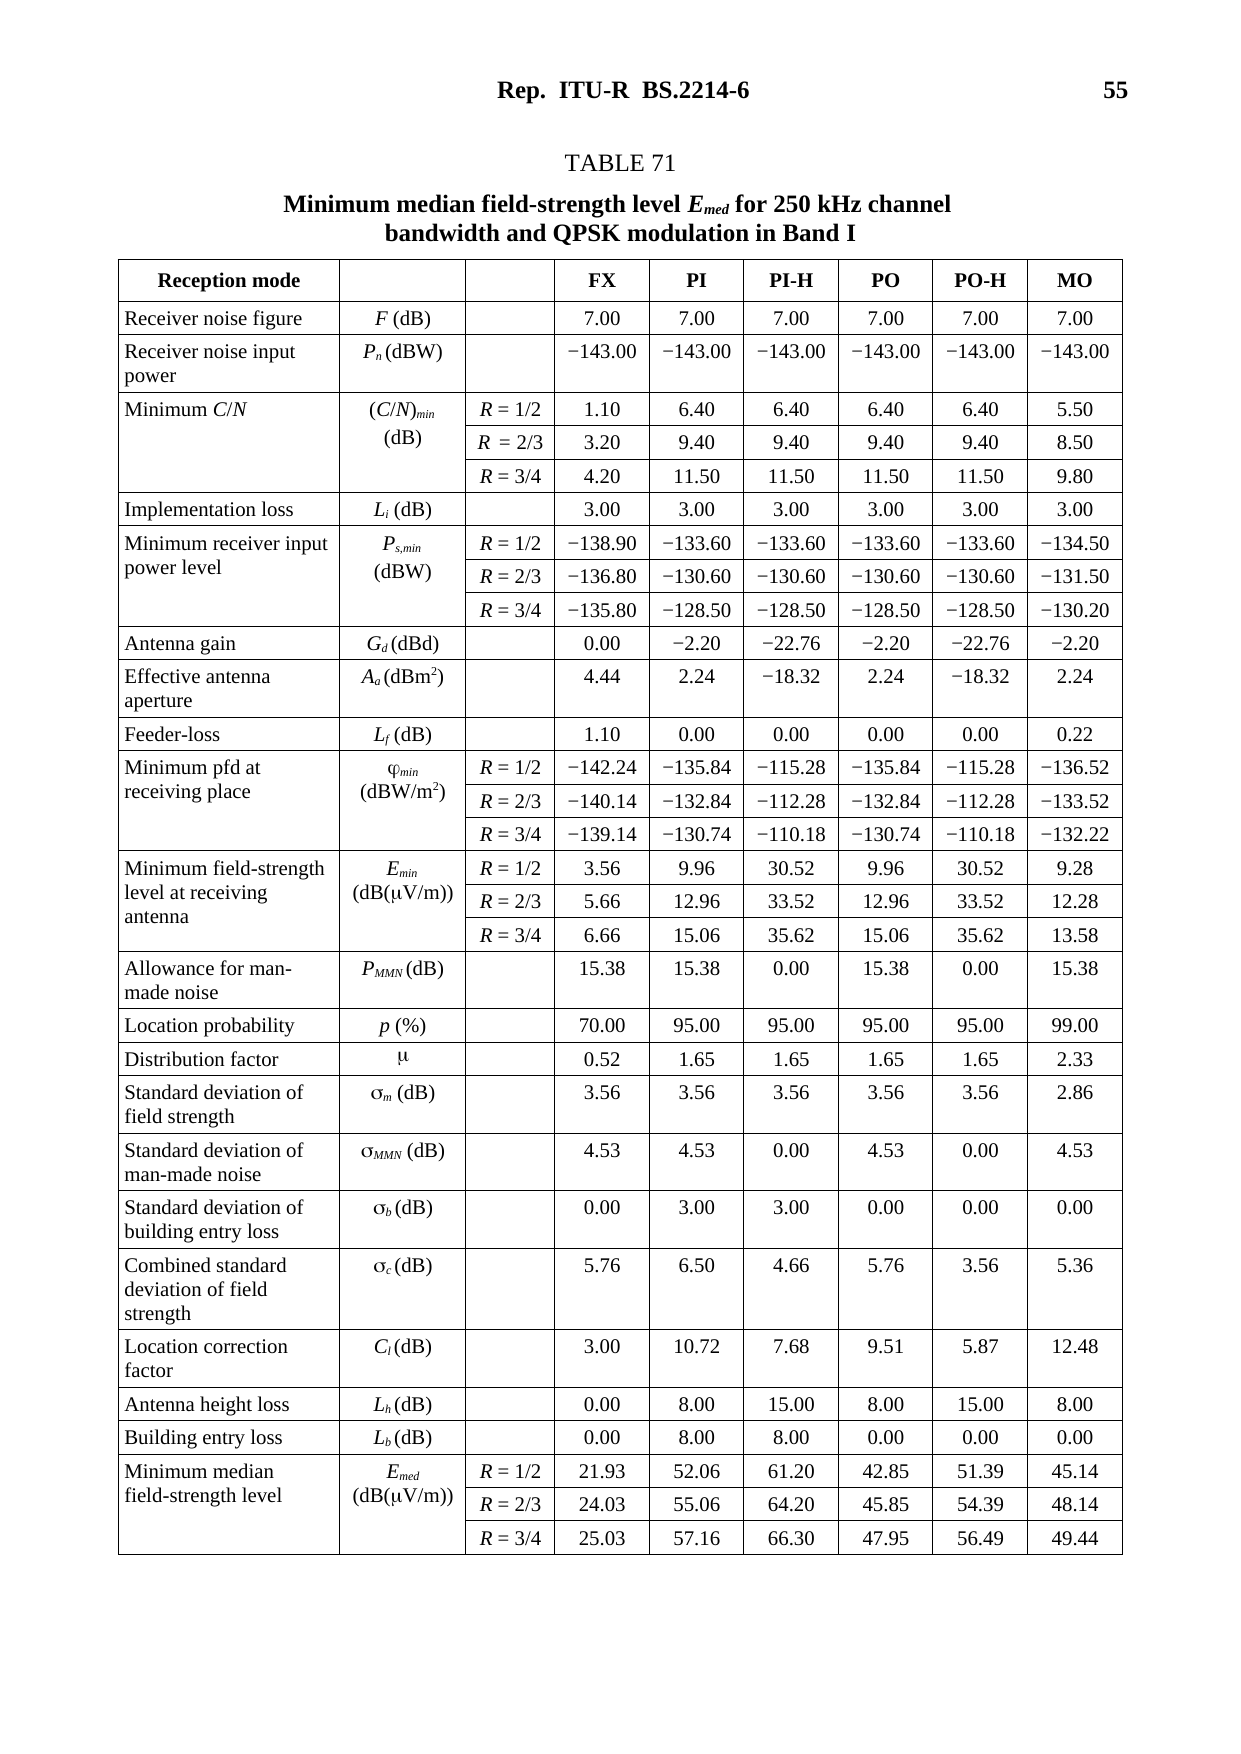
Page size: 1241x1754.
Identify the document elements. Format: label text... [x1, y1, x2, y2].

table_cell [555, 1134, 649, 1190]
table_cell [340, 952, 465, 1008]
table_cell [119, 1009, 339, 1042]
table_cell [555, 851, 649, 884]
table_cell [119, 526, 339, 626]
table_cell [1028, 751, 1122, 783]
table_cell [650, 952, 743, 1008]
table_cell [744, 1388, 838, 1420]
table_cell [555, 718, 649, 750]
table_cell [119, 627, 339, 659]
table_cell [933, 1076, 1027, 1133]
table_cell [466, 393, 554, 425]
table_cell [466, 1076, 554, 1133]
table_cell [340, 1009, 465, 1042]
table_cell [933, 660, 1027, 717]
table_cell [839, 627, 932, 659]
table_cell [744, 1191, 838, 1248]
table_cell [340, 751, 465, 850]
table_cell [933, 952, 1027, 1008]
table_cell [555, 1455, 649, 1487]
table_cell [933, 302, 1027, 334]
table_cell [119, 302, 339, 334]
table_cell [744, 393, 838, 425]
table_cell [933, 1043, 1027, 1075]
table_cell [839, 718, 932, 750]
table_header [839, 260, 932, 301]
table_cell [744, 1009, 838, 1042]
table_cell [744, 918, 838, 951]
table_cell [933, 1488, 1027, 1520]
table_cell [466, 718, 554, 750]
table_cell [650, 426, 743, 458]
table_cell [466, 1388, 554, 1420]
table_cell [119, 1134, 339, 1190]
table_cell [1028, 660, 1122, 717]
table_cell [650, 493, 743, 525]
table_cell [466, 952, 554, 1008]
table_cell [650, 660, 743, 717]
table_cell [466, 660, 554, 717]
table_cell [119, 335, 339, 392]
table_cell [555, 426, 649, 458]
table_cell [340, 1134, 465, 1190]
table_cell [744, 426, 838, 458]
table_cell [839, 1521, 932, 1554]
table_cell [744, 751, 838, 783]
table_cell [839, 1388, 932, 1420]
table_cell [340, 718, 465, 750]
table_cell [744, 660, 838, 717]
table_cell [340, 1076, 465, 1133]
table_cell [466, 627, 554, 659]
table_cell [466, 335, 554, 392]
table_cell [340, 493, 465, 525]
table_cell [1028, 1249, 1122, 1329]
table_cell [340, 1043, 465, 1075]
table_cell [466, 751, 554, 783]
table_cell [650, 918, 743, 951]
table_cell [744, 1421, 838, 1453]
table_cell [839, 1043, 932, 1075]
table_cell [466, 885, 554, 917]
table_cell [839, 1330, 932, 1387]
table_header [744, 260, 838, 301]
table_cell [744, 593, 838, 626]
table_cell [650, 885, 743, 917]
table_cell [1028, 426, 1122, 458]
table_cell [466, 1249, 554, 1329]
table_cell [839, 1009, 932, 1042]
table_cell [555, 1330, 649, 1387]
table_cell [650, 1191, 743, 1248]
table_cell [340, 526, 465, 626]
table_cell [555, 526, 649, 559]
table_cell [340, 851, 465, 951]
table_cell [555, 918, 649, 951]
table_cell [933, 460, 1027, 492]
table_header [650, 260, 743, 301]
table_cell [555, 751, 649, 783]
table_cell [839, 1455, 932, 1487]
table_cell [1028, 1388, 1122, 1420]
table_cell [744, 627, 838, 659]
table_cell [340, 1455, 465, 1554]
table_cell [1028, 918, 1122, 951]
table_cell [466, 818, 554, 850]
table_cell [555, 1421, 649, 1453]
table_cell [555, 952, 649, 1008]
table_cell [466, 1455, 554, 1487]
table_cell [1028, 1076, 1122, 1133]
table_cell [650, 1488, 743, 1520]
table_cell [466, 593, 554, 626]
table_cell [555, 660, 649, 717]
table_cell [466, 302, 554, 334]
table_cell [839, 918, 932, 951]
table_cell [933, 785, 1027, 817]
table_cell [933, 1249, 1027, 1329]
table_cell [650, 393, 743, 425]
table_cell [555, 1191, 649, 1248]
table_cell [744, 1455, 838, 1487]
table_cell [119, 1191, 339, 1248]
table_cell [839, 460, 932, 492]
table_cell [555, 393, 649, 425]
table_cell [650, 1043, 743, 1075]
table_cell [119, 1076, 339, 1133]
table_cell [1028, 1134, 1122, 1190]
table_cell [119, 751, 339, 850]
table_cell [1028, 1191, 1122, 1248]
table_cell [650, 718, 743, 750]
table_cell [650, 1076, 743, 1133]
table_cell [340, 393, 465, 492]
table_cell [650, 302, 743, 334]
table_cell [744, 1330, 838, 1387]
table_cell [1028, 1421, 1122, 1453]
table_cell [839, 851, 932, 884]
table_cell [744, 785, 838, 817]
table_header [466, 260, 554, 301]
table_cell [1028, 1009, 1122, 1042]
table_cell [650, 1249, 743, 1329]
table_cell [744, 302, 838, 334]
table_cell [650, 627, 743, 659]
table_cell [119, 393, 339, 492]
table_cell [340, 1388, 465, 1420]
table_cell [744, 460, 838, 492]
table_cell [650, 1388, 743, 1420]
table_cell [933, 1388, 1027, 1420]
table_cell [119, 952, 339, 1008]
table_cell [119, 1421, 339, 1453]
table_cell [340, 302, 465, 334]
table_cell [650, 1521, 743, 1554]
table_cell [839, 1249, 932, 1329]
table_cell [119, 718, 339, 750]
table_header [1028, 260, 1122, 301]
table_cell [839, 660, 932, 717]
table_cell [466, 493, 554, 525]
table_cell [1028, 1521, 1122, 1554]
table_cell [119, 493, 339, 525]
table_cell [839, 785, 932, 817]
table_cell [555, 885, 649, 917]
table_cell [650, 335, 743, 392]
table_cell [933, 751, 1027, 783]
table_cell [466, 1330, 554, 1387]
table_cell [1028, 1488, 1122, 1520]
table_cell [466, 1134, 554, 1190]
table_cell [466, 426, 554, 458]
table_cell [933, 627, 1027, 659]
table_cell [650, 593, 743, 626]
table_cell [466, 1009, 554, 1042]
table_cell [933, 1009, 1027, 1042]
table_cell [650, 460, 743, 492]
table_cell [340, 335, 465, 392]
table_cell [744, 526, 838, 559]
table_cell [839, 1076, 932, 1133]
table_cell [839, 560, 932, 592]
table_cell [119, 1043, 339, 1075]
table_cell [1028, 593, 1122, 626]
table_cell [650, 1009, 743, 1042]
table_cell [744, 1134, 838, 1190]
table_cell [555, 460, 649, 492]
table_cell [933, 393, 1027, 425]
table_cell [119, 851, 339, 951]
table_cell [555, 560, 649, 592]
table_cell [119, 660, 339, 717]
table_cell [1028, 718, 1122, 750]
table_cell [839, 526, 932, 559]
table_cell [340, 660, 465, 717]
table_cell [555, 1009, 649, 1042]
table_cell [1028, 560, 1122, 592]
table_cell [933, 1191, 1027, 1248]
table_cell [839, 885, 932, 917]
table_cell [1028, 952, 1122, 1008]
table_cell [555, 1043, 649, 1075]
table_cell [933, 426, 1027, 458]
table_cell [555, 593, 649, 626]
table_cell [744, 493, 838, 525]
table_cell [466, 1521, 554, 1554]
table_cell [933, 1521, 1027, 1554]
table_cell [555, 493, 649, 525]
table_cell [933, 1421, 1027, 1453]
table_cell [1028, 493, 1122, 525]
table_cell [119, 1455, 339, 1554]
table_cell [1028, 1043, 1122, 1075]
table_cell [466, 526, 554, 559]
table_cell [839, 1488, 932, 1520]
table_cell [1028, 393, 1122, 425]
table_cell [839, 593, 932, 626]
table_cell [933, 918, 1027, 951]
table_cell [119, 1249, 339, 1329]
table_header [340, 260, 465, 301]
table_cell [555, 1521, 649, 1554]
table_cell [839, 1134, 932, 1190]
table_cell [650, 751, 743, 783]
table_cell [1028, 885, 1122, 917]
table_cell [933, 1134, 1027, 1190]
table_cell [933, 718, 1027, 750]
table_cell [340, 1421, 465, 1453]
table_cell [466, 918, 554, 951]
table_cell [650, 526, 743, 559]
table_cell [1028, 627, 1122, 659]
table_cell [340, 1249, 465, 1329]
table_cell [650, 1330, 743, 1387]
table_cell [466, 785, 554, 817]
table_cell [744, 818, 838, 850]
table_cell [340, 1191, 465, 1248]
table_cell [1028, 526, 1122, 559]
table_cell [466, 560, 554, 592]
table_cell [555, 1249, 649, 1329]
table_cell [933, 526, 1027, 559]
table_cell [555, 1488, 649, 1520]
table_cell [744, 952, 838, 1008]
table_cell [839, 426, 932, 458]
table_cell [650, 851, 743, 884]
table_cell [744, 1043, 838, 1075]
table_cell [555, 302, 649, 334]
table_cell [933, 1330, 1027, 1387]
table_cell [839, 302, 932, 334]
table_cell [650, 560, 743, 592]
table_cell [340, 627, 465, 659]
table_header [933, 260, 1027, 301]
title Minimum median field-strength level Emed for 250 kHz channel bandwidth and QPSK modulation in Band I [118, 189, 1122, 246]
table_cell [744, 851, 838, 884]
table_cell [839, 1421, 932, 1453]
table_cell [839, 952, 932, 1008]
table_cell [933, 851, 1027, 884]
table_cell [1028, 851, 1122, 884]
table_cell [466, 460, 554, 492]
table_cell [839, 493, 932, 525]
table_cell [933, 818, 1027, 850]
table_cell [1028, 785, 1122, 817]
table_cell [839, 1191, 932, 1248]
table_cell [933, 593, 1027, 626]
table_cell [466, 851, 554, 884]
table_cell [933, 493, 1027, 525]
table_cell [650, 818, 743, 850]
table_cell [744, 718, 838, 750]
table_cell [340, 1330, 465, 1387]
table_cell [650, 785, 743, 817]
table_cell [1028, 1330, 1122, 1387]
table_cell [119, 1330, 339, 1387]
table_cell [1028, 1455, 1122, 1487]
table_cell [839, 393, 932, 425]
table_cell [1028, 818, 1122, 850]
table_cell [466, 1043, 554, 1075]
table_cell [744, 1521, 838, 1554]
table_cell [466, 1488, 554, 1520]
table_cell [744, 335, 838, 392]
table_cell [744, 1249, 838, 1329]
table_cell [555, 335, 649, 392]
text TABLE 71 [118, 148, 1122, 176]
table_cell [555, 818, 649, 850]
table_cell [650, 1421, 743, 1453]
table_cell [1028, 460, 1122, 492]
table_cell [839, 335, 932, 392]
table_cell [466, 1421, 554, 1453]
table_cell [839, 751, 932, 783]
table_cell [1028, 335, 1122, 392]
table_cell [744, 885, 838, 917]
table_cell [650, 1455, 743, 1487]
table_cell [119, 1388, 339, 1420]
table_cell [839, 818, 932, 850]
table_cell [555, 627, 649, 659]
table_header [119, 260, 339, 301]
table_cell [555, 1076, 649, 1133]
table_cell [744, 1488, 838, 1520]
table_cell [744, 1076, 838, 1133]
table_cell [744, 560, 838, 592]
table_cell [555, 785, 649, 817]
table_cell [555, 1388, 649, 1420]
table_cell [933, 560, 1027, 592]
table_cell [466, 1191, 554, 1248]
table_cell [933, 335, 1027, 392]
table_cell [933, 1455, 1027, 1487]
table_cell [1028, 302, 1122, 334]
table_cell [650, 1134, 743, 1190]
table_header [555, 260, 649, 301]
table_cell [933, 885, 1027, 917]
